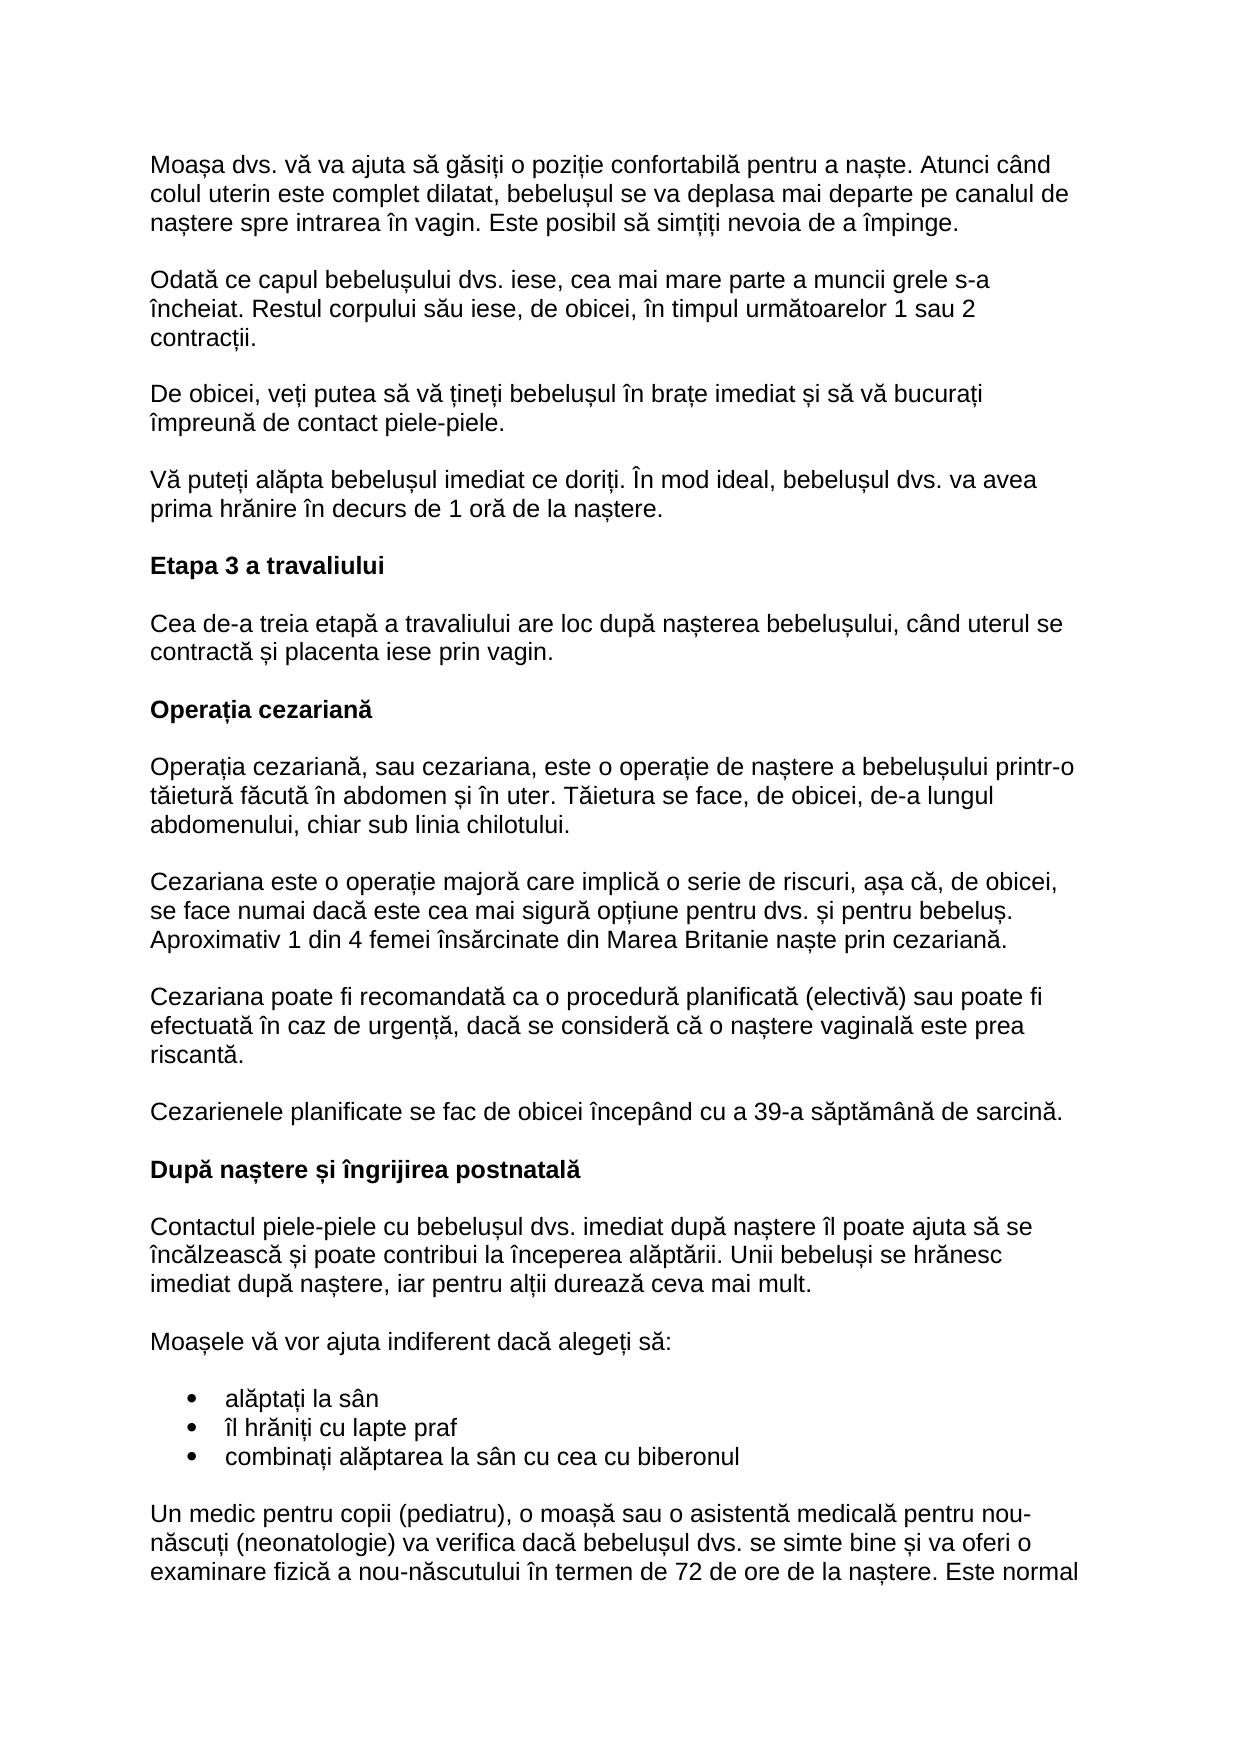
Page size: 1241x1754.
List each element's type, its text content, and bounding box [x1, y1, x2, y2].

text De obicei, veți putea să vă țineți bebelușul în brațe imediat și să vă bucurați împreună de contact piele-piele. [150, 379, 1090, 437]
text Moașele vă vor ajuta indiferent dacă alegeți să: [150, 1327, 1090, 1355]
text Cezarienele planificate se fac de obicei începând cu a 39-a săptămână de sarcină. [150, 1097, 1090, 1126]
text Etapa 3 a travaliului [150, 551, 1090, 580]
text Contactul piele-piele cu bebelușul dvs. imediat după naștere îl poate ajuta să se încălzească și poate contribui la începerea alăptării. Unii bebeluși se hrănesc imediat după naștere, iar pentru alții durează ceva mai mult. [150, 1212, 1090, 1298]
list alăptați la sân [187, 1384, 1090, 1413]
list combinați alăptarea la sân cu cea cu biberonul [187, 1442, 1090, 1471]
text Operația cezariană, sau cezariana, este o operație de naștere a bebelușului printr-o tăietură făcută în abdomen și în uter. Tăietura se face, de obicei, de-a lungul abdomenului, chiar sub linia chilotului. [150, 752, 1090, 838]
text Cea de-a treia etapă a travaliului are loc după nașterea bebelușului, când uterul se contractă și placenta iese prin vagin. [150, 608, 1090, 666]
text Cezariana poate fi recomandată ca o procedură planificată (electivă) sau poate fi efectuată în caz de urgență, dacă se consideră că o naștere vaginală este prea riscantă. [150, 982, 1090, 1068]
text Odată ce capul bebelușului dvs. iese, cea mai mare parte a muncii grele s-a încheiat. Restul corpului său iese, de obicei, în timpul următoarelor 1 sau 2 contracții. [150, 265, 1090, 351]
text Operația cezariană [150, 695, 1090, 723]
text După naștere și îngrijirea postnatală [150, 1155, 1090, 1183]
text Moașa dvs. vă va ajuta să găsiți o poziție confortabilă pentru a naște. Atunci când colul uterin este complet dilatat, bebelușul se va deplasa mai departe pe canalul de naștere spre intrarea în vagin. Este posibil să simțiți nevoia de a împinge. [150, 150, 1090, 236]
text Cezariana este o operație majoră care implică o serie de riscuri, așa că, de obicei, se face numai dacă este cea mai sigură opțiune pentru dvs. și pentru bebeluș. Aproximativ 1 din 4 femei însărcinate din Marea Britanie naște prin cezariană. [150, 867, 1090, 953]
text Vă puteți alăpta bebelușul imediat ce doriți. În mod ideal, bebelușul dvs. va avea prima hrănire în decurs de 1 oră de la naștere. [150, 465, 1090, 522]
list îl hrăniți cu lapte praf [187, 1413, 1090, 1442]
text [150, 1499, 1090, 1586]
